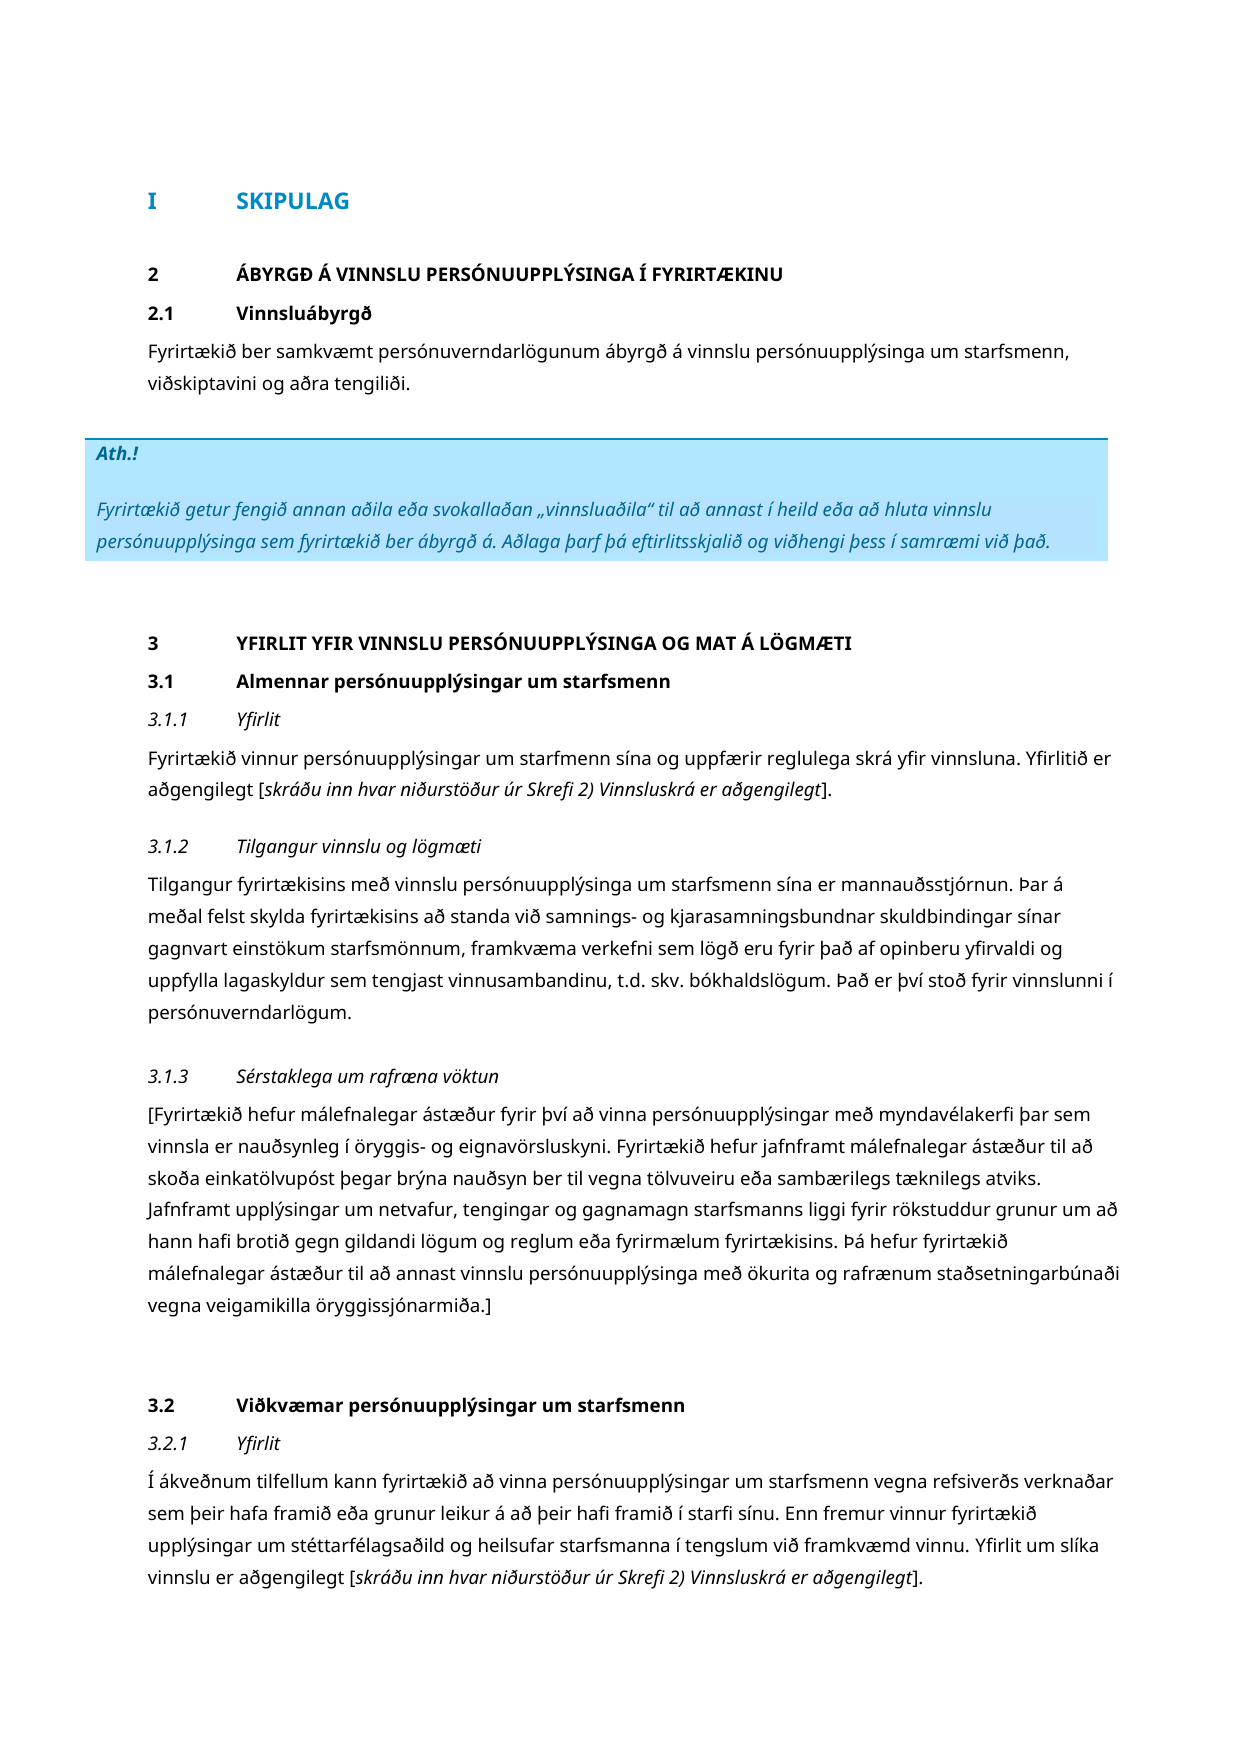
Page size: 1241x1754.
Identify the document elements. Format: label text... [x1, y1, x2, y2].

subtitle Tilgangur vinnslu og lögmæti [148, 834, 1122, 859]
subtitle I skipulag [148, 185, 1122, 216]
subtitle Yfirlit [148, 707, 1122, 732]
table_header Ath.! Fyrirtækið getur fengið annan aðila eða svokallaðan „vinnsluaðila“ til að annast í heild eða að hluta vinnslu persónuupplýsinga sem fyrirtækið ber ábyrgð á. Aðlaga þarf þá eftirlitsskjalið og viðhengi þess í samræmi við það. [85, 440, 1108, 561]
subtitle Vinnsluábyrgð [148, 300, 1122, 325]
subtitle Viðkvæmar persónuupplýsingar um starfsmenn [148, 1392, 1122, 1418]
text Í ákveðnum tilfellum kann fyrirtækið að vinna persónuupplýsingar um starfsmenn vegna refsiverðs verknaðar sem þeir hafa framið eða grunur leikur á að þeir hafi framið í starfi sínu. Enn fremur vinnur fyrirtækið upplýsingar um stéttarfélagsaðild og heilsufar starfsmanna í tengslum við framkvæmd vinnu. Yfirlit um slíka vinnslu er aðgengilegt [skráðu inn hvar niðurstöður úr Skrefi 2) Vinnsluskrá er aðgengilegt]. [148, 1468, 1122, 1589]
subtitle Almennar persónuupplýsingar um starfsmenn [148, 669, 1122, 694]
text Tilgangur fyrirtækisins með vinnslu persónuupplýsinga um starfsmenn sína er mannauðsstjórnun. Þar á meðal felst skylda fyrirtækisins að standa við samnings- og kjarasamningsbundnar skuldbindingar sínar gagnvart einstökum starfsmönnum, framkvæma verkefni sem lögð eru fyrir það af opinberu yfirvaldi og uppfylla lagaskyldur sem tengjast vinnusambandinu, t.d. skv. bókhaldslögum. Það er því stoð fyrir vinnslunni í persónuverndarlögum. [148, 872, 1122, 1025]
subtitle YFIRLIT YFIR vinnslu PERSÓNUUPPLÝSINGA OG MAT Á Lögmæti [148, 631, 1122, 656]
text Fyrirtækið vinnur persónuupplýsingar um starfmenn sína og uppfærir reglulega skrá yfir vinnsluna. Yfirlitið er aðgengilegt [skráðu inn hvar niðurstöður úr Skrefi 2) Vinnsluskrá er aðgengilegt]. [148, 745, 1122, 802]
subtitle ábyrgð á vinnslu persónuupplýsinga í fyrirtækinu [148, 262, 1122, 287]
subtitle Sérstaklega um rafræna vöktun [148, 1063, 1122, 1088]
text [Fyrirtækið hefur málefnalegar ástæður fyrir því að vinna persónuupplýsingar með myndavélakerfi þar sem vinnsla er nauðsynleg í öryggis- og eignavörsluskyni. Fyrirtækið hefur jafnframt málefnalegar ástæður til að skoða einkatölvupóst þegar brýna nauðsyn ber til vegna tölvuveiru eða sambærilegs tæknilegs atviks. Jafnframt upplýsingar um netvafur, tengingar og gagnamagn starfsmanns liggi fyrir rökstuddur grunur um að hann hafi brotið gegn gildandi lögum og reglum eða fyrirmælum fyrirtækisins. Þá hefur fyrirtækið málefnalegar ástæður til að annast vinnslu persónuupplýsinga með ökurita og rafrænum staðsetningarbúnaði vegna veigamikilla öryggissjónarmiða.] [148, 1101, 1122, 1318]
subtitle Yfirlit [148, 1430, 1122, 1456]
text Fyrirtækið ber samkvæmt persónuverndarlögunum ábyrgð á vinnslu persónuupplýsinga um starfsmenn, viðskiptavini og aðra tengiliði. [148, 338, 1122, 395]
